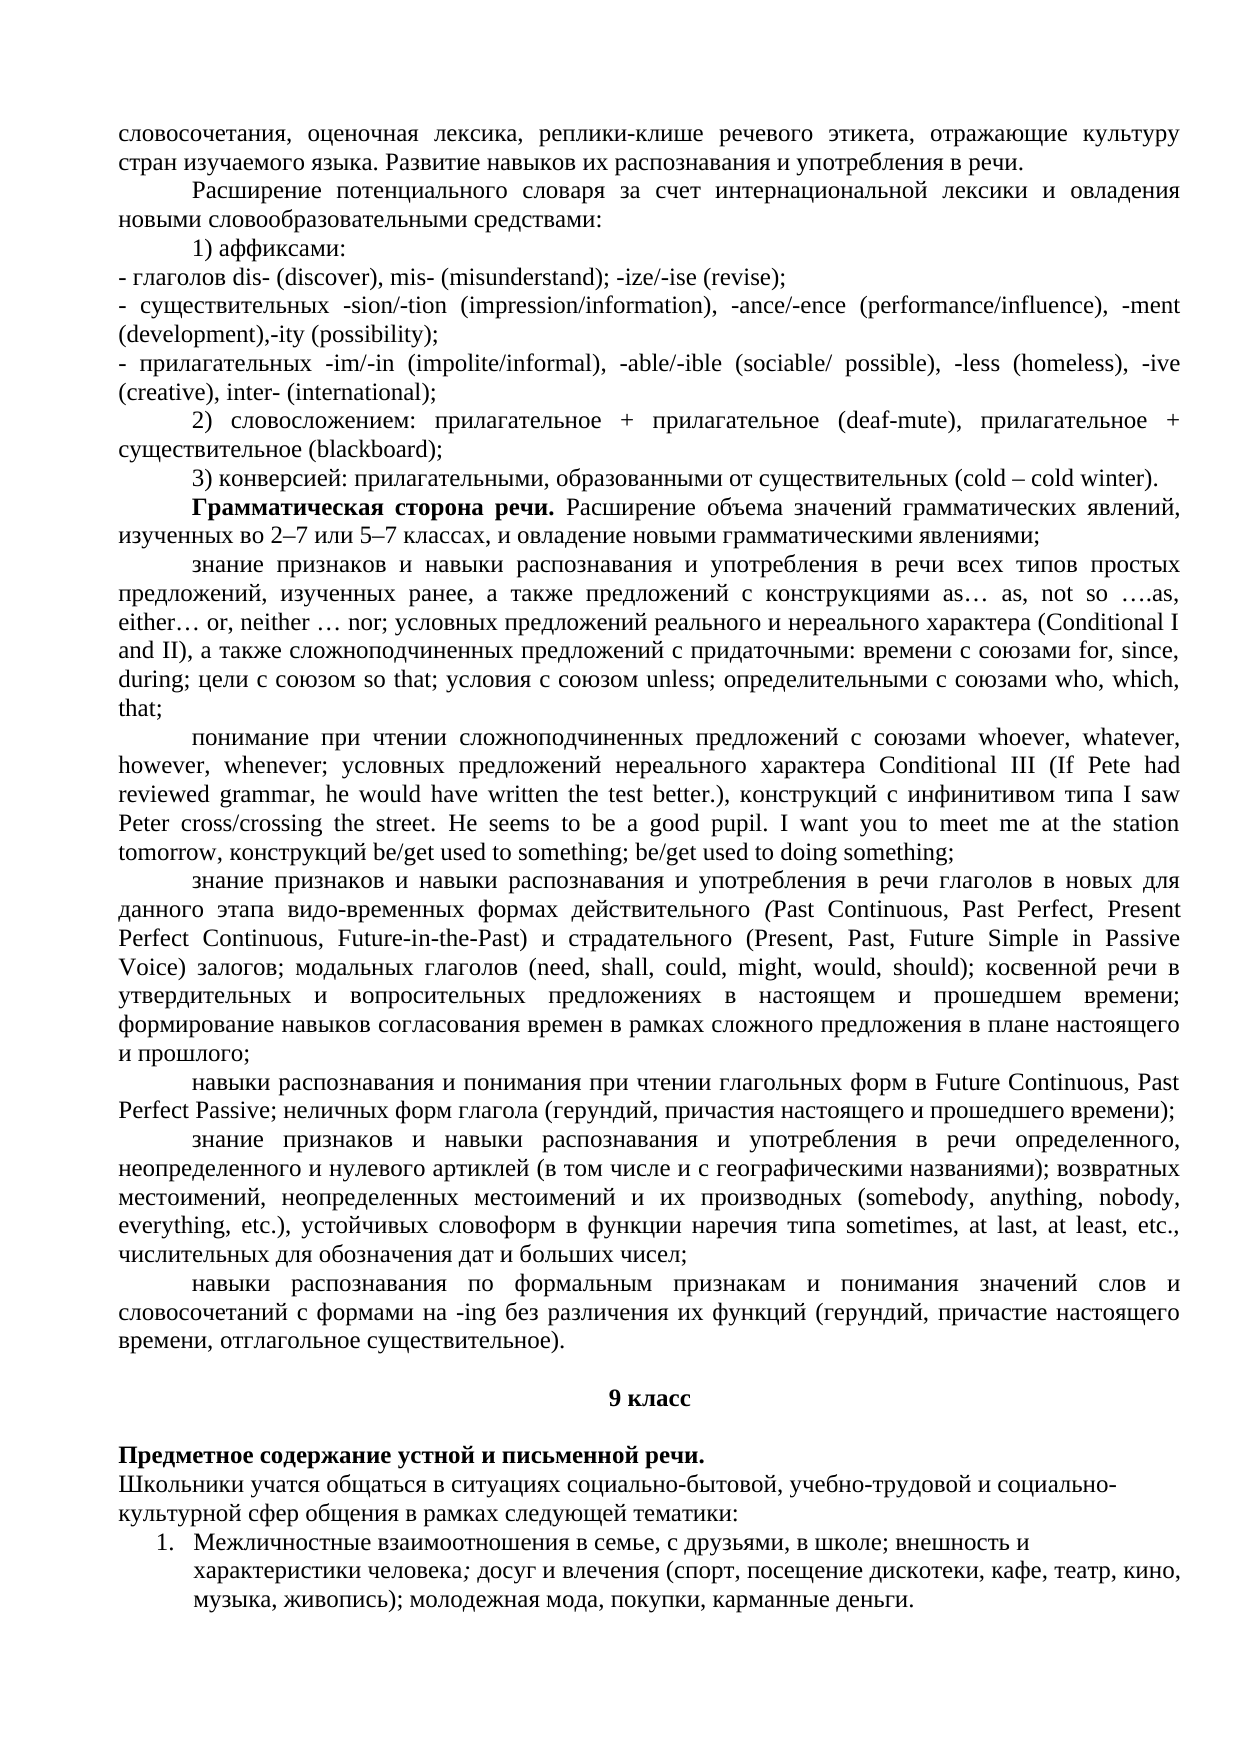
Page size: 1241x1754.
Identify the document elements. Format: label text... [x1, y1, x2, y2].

text 1) аффиксами: [118, 233, 1181, 262]
text навыки распознавания по формальным признакам и понимания значений слов и словосочетаний с формами на -ing без различения их функций (герундий, причастие настоящего времени, отглагольное существительное). [118, 1268, 1181, 1354]
text - существительных -sion/-tion (impression/information), -ance/-ence (performance/influence), -ment (development),-ity (possibility); [118, 291, 1181, 348]
text знание признаков и навыки распознавания и употребления в речи определенного, неопределенного и нулевого артиклей (в том числе и с географическими названиями); возвратных местоимений, неопределенных местоимений и их производных (somebody, anything, nobody, everything, etc.), устойчивых словоформ в функции наречия типа sometimes, at last, at least, etc., числительных для обозначения дат и больших чисел; [118, 1124, 1181, 1268]
text знание признаков и навыки распознавания и употребления в речи глаголов в новых для данного этапа видо-временных формах действительного (Past Continuous, Past Perfect, Present Perfect Continuous, Future-in-the-Past) и страдательного (Present, Past, Future Simple in Passive Voice) залогов; модальных глаголов (need, shall, could, might, would, should); косвенной речи в утвердительных и вопросительных предложениях в настоящем и прошедшем времени; формирование навыков согласования времен в рамках сложного предложения в плане настоящего и прошлого; [118, 866, 1181, 1067]
text 9 класс [118, 1383, 1181, 1412]
text Школьники учатся общаться в ситуациях социально-бытовой, учебно-трудовой и социально-культурной сфер общения в рамках следующей тематики: [118, 1469, 1181, 1527]
list Межличностные взаимоотношения в семье, с друзьями, в школе; внешность и характеристики человека; досуг и влечения (спорт, посещение дискотеки, кафе, театр, кино, музыка, живопись); молодежная мода, покупки, карманные деньги. [156, 1527, 1181, 1613]
text Грамматическая сторона речи. Расширение объема значений грамматических явлений, изученных во 2–7 или 5–7 классах, и овладение новыми грамматическими явлениями; [118, 492, 1181, 549]
text знание признаков и навыки распознавания и употребления в речи всех типов простых предложений, изученных ранее, а также предложений с конструкциями as… as, not so ….as, either… or, neither … nor; условных предложений реального и нереального характера (Conditional I and II), а также сложноподчиненных предложений с придаточными: времени с союзами for, since, during; цели с союзом so that; условия с союзом unless; определительными с союзами who, which, that; [118, 549, 1181, 722]
text - глаголов dis- (discover), mis- (misunderstand); -ize/-ise (revise); [118, 262, 1181, 291]
text понимание при чтении сложноподчиненных предложений с союзами whoever, whatever, however, whenever; условных предложений нереального характера Conditional III (If Pete had reviewed grammar, he would have written the test better.), конструкций с инфинитивом типа I saw Peter cross/crossing the street. He seems to be a good pupil. I want you to meet me at the station tomorrow, конструкций be/get used to something; be/get used to doing something; [118, 722, 1181, 866]
text навыки распознавания и понимания при чтении глагольных форм в Future Continuous, Past Perfect Passive; неличных форм глагола (герундий, причастия настоящего и прошедшего времени); [118, 1067, 1181, 1124]
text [118, 118, 1181, 176]
text Расширение потенциального словаря за счет интернациональной лексики и овладения новыми словообразовательными средствами: [118, 176, 1181, 233]
text 2) словосложением: прилагательное + прилагательное (deaf-mute), прилагательное + существительное (blackboard); [118, 406, 1181, 463]
text Предметное содержание устной и письменной речи. [118, 1441, 1181, 1469]
text 3) конверсией: прилагательными, образованными от существительных (cold – cold winter). [118, 463, 1181, 492]
text - прилагательных -im/-in (impolite/informal), -able/-ible (sociable/ possible), -less (homeless), -ive (creative), inter- (international); [118, 348, 1181, 406]
